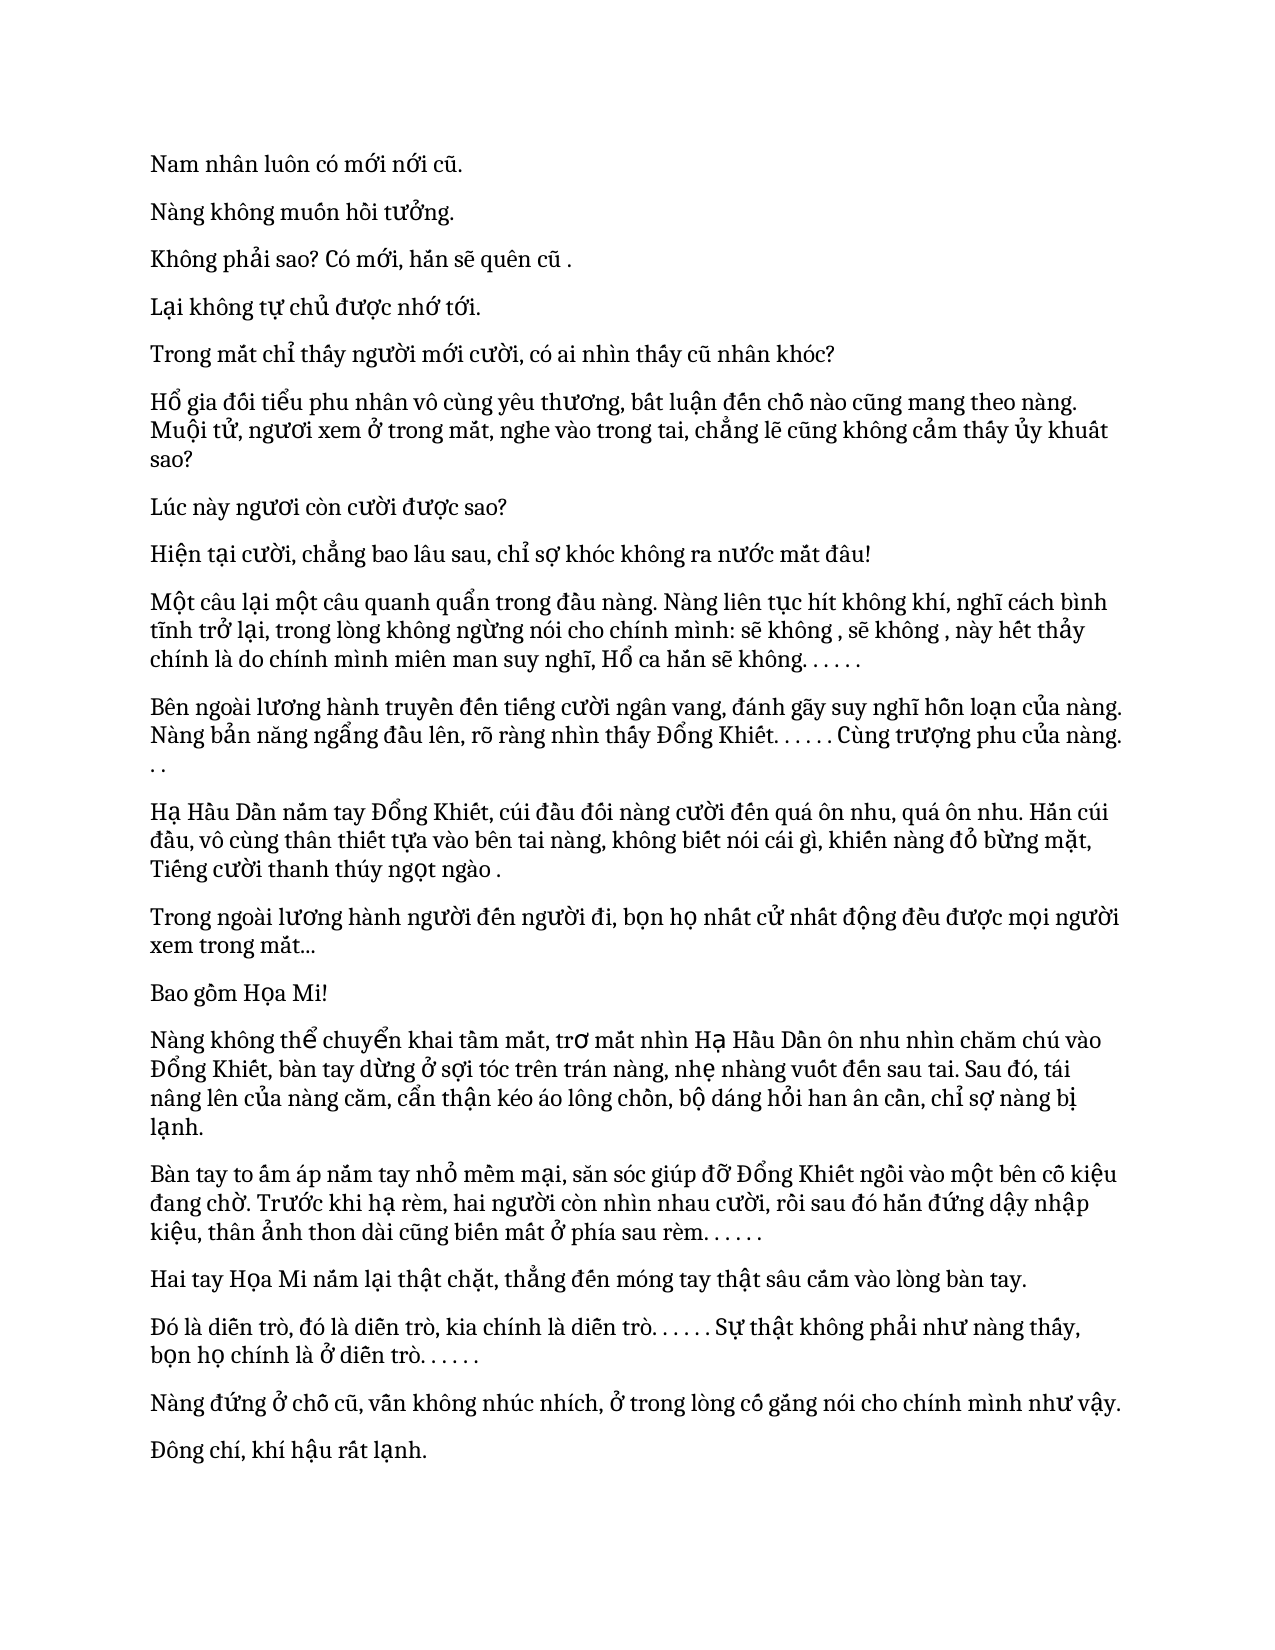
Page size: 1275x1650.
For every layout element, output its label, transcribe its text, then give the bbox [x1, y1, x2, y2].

text Bàn tay to ấm áp nắm tay nhỏ mềm mại, săn sóc giúp đỡ Đổng Khiết ngồi vào một bên cỗ kiệu đang chờ. Trước khi hạ rèm, hai người còn nhìn nhau cười, rồi sau đó hắn đứng dậy nhập kiệu, thân ảnh thon dài cũng biến mất ở phía sau rèm. . . . . . [150, 1160, 1125, 1246]
text Trong ngoài lương hành người đến người đi, bọn họ nhất cử nhất động đều được mọi người xem trong mắt... [150, 902, 1125, 960]
text Hạ Hầu Dần nắm tay Đổng Khiết, cúi đầu đối nàng cười đến quá ôn nhu, quá ôn nhu. Hắn cúi đầu, vô cùng thân thiết tựa vào bên tai nàng, không biết nói cái gì, khiến nàng đỏ bừng mặt, Tiếng cười thanh thúy ngọt ngào . [150, 797, 1125, 884]
text Trong mắt chỉ thấy người mới cười, có ai nhìn thấy cũ nhân khóc? [150, 340, 1125, 369]
text Lại không tự chủ được nhớ tới. [150, 292, 1125, 321]
text Bên ngoài lương hành truyền đến tiếng cười ngân vang, đánh gãy suy nghĩ hỗn loạn của nàng. Nàng bản năng ngẩng đầu lên, rõ ràng nhìn thấy Đổng Khiết. . . . . . Cùng trượng phu của nàng. . . [150, 692, 1125, 779]
text Nàng không muốn hồi tưởng. [150, 197, 1125, 226]
text Một câu lại một câu quanh quẩn trong đầu nàng. Nàng liên tục hít không khí, nghĩ cách bình tĩnh trở lại, trong lòng không ngừng nói cho chính mình: sẽ không , sẽ không , này hết thảy chính là do chính mình miên man suy nghĩ, Hổ ca hắn sẽ không. . . . . . [150, 587, 1125, 674]
text Không phải sao? Có mới, hắn sẽ quên cũ . [150, 245, 1125, 274]
text Bao gồm Họa Mi! [150, 979, 1125, 1007]
text Hiện tại cười, chẳng bao lâu sau, chỉ sợ khóc không ra nước mắt đâu! [150, 540, 1125, 569]
text Lúc này ngươi còn cười được sao? [150, 492, 1125, 521]
text Hai tay Họa Mi nắm lại thật chặt, thẳng đến móng tay thật sâu cắm vào lòng bàn tay. [150, 1265, 1125, 1294]
text Nàng đứng ở chỗ cũ, vẫn không nhúc nhích, ở trong lòng cố gắng nói cho chính mình như vậy. [150, 1389, 1125, 1417]
text Nàng không thể chuyển khai tầm mắt, trơ mắt nhìn Hạ Hầu Dần ôn nhu nhìn chăm chú vào Đổng Khiết, bàn tay dừng ở sợi tóc trên trán nàng, nhẹ nhàng vuốt đến sau tai. Sau đó, tái nâng lên của nàng cằm, cẩn thận kéo áo lông chồn, bộ dáng hỏi han ân cần, chỉ sợ nàng bị lạnh. [150, 1026, 1125, 1141]
text Đông chí, khí hậu rất lạnh. [150, 1436, 1125, 1465]
text Đó là diễn trò, đó là diễn trò, kia chính là diễn trò. . . . . . Sự thật không phải như nàng thấy, bọn họ chính là ở diễn trò. . . . . . [150, 1312, 1125, 1370]
text Nam nhân luôn có mới nới cũ. [150, 150, 1125, 179]
text Hổ gia đối tiểu phu nhân vô cùng yêu thương, bất luận đến chỗ nào cũng mang theo nàng. Muội tử, ngươi xem ở trong mắt, nghe vào trong tai, chẳng lẽ cũng không cảm thấy ủy khuất sao? [150, 387, 1125, 474]
